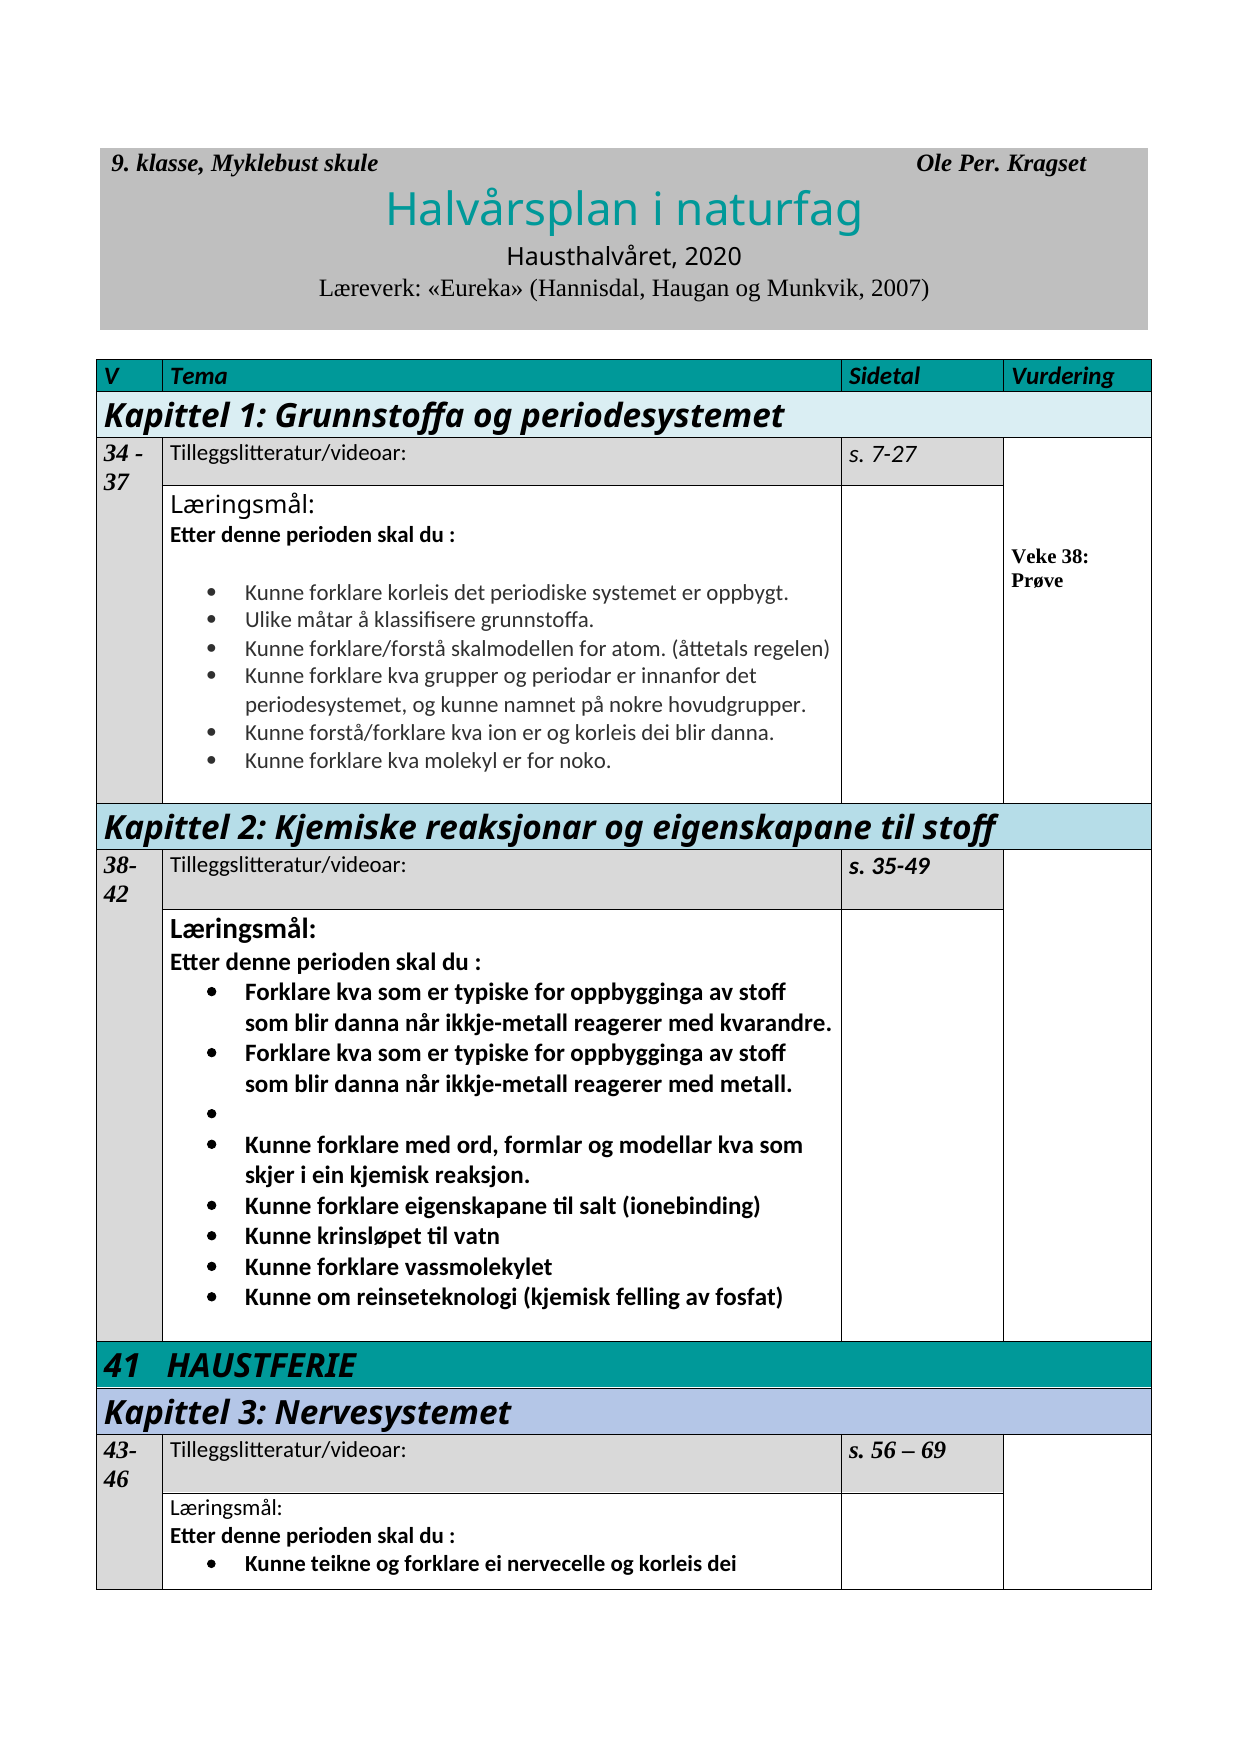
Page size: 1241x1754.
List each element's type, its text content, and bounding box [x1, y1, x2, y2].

table_header 9. klasse, Myklebust skule Ole Per. Kragset Halvårsplan i naturfag Hausthalvåret, 2020 Læreverk: «Eureka» (Hannisdal, Haugan og Munkvik, 2007) [100, 148, 1148, 330]
table_header Vurdering [1004, 360, 1151, 391]
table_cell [163, 1494, 841, 1589]
table_cell Læringsmål: Etter denne perioden skal du : Forklare kva som er typiske for oppbygginga av stoff som blir danna når ikkje-metall reagerer med kvarandre. Forklare kva som er typiske for oppbygginga av stoff som blir danna når ikkje-metall reagerer med metall. Kunne forklare med ord, formlar og modellar kva som skjer i ein kjemisk reaksjon. Kunne forklare eigenskapane til salt (ionebinding) Kunne krinsløpet til vatn Kunne forklare vassmolekylet Kunne om reinseteknologi (kjemisk felling av fosfat) [163, 910, 841, 1341]
table_cell 38-42 [97, 850, 162, 1341]
table_cell Kapittel 1: Grunnstoffa og periodesystemet [97, 392, 1151, 437]
table_cell [1004, 850, 1151, 1341]
table_cell Tilleggslitteratur/videoar: [163, 1435, 841, 1492]
table_cell 34 - 37 [97, 438, 162, 803]
table_cell [842, 1494, 1003, 1589]
table_cell Veke 38: Prøve [1004, 438, 1151, 803]
table_cell [842, 910, 1003, 1341]
table_cell Læringsmål: Etter denne perioden skal du : Kunne forklare korleis det periodiske systemet er oppbygt. Ulike måtar å klassifisere grunnstoffa. Kunne forklare/forstå skalmodellen for atom. (åttetals regelen) Kunne forklare kva grupper og periodar er innanfor det periodesystemet, og kunne namnet på nokre hovudgrupper. Kunne forstå/forklare kva ion er og korleis dei blir danna. Kunne forklare kva molekyl er for noko. [163, 486, 841, 803]
table_cell Kapittel 3: Nervesystemet [97, 1389, 1151, 1434]
table_cell Tilleggslitteratur/videoar: [163, 850, 841, 909]
table_cell [1004, 1435, 1151, 1589]
table_cell [842, 486, 1003, 803]
table_header Sidetal [842, 360, 1003, 391]
table_cell 43-46 [97, 1435, 162, 1589]
table_header V [97, 360, 162, 391]
table_cell s. 56 – 69 [842, 1435, 1003, 1492]
table_cell Kapittel 2: Kjemiske reaksjonar og eigenskapane til stoff [97, 804, 1151, 849]
table_header Tema [163, 360, 841, 391]
table_cell s. 7-27 [842, 438, 1003, 485]
table_cell 41 HAUSTFERIE [97, 1342, 1151, 1387]
table_cell Tilleggslitteratur/videoar: [163, 438, 841, 485]
table_cell s. 35-49 [842, 850, 1003, 909]
